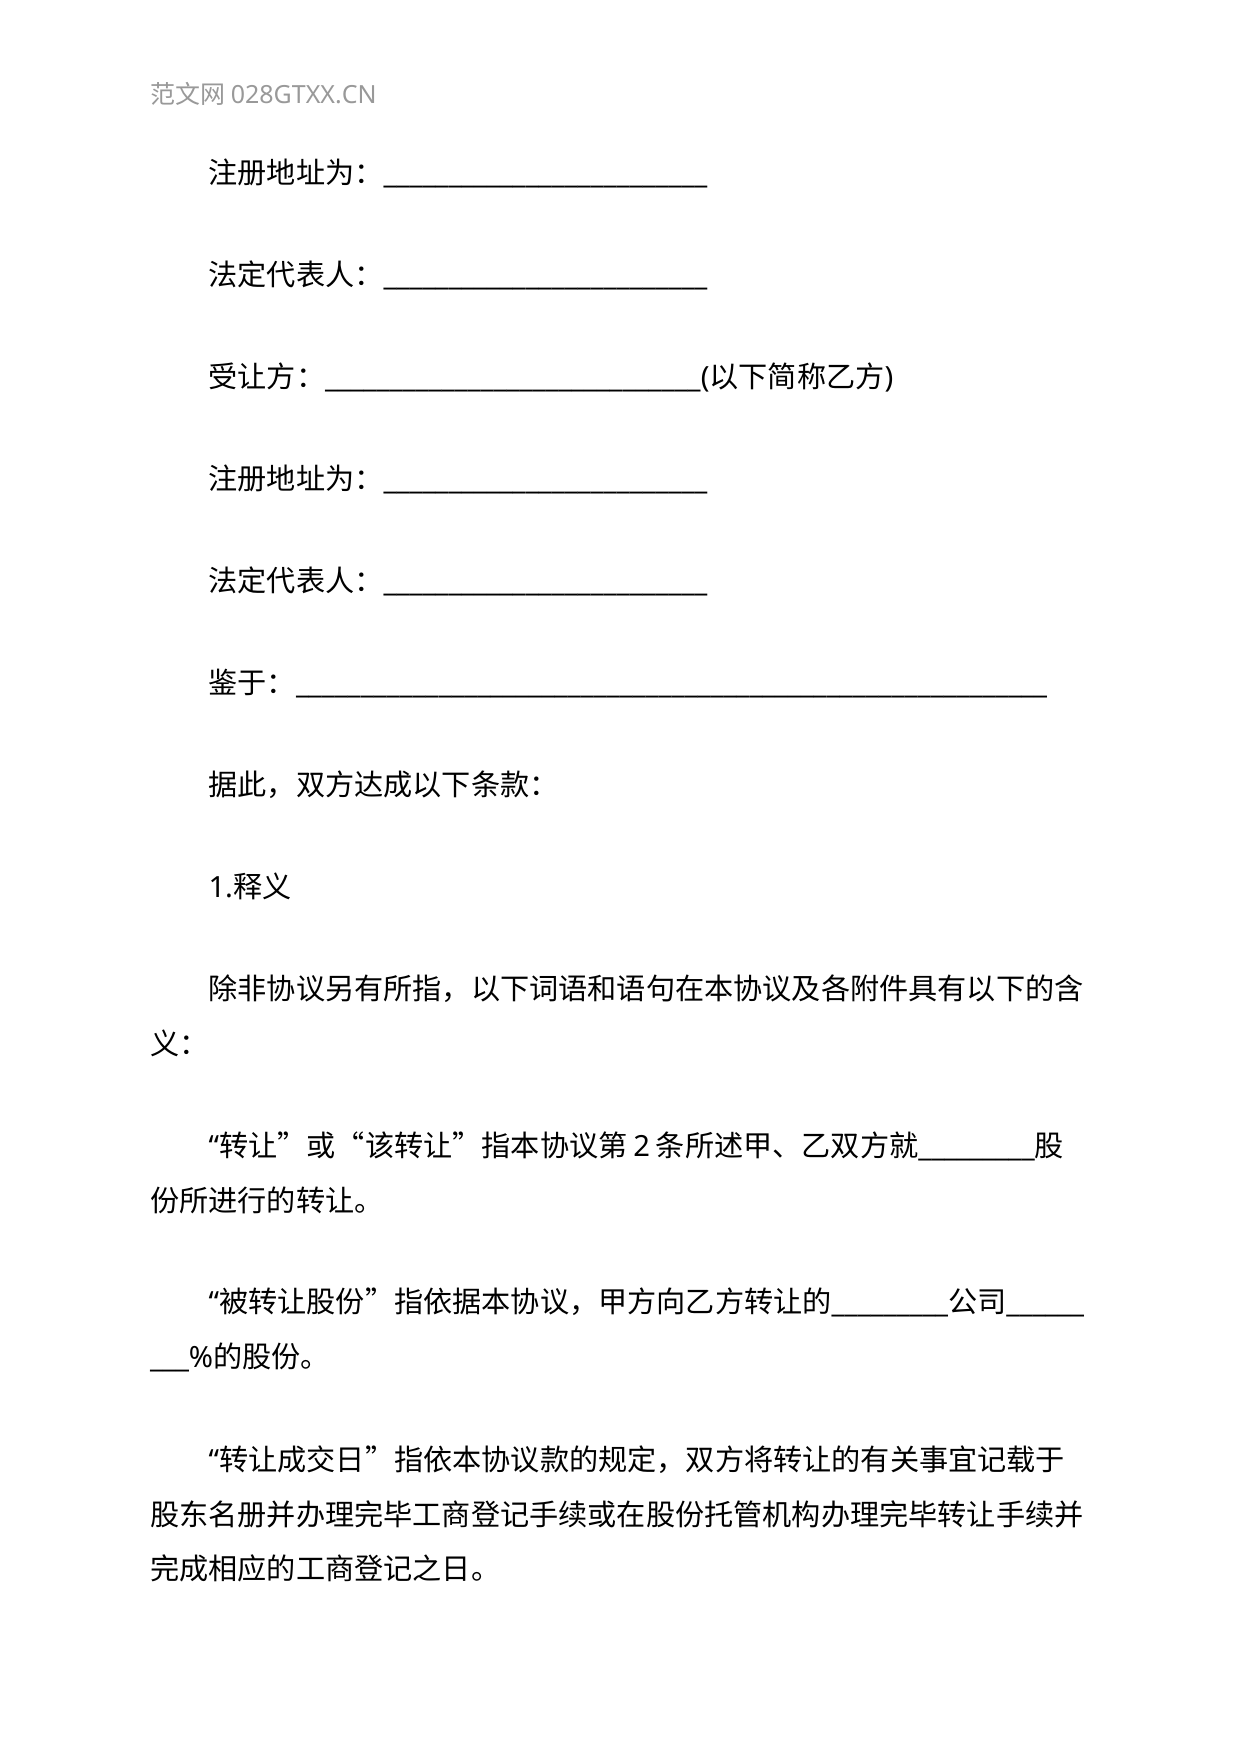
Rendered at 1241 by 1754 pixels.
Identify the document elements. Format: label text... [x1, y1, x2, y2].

text 注册地址为：_________________________ [150, 150, 1090, 192]
text “转让”或“该转让”指本协议第2条所述甲、乙双方就_________股份所进行的转让。 [150, 1122, 1090, 1219]
text “被转让股份”指依据本协议，甲方向乙方转让的_________公司_________%的股份。 [150, 1279, 1090, 1376]
text 法定代表人：_________________________ [150, 252, 1090, 294]
text 受让方：_____________________________(以下简称乙方) [150, 354, 1090, 396]
text 除非协议另有所指，以下词语和语句在本协议及各附件具有以下的含义： [150, 966, 1090, 1063]
text “转让成交日”指依本协议款的规定，双方将转让的有关事宜记载于股东名册并办理完毕工商登记手续或在股份托管机构办理完毕转让手续并完成相应的工商登记之日。 [150, 1436, 1090, 1588]
text 注册地址为：_________________________ [150, 456, 1090, 498]
text 鉴于：__________________________________________________________ [150, 660, 1090, 702]
text 1.释义 [150, 864, 1090, 906]
text 据此，双方达成以下条款： [150, 762, 1090, 804]
text 法定代表人：_________________________ [150, 558, 1090, 600]
